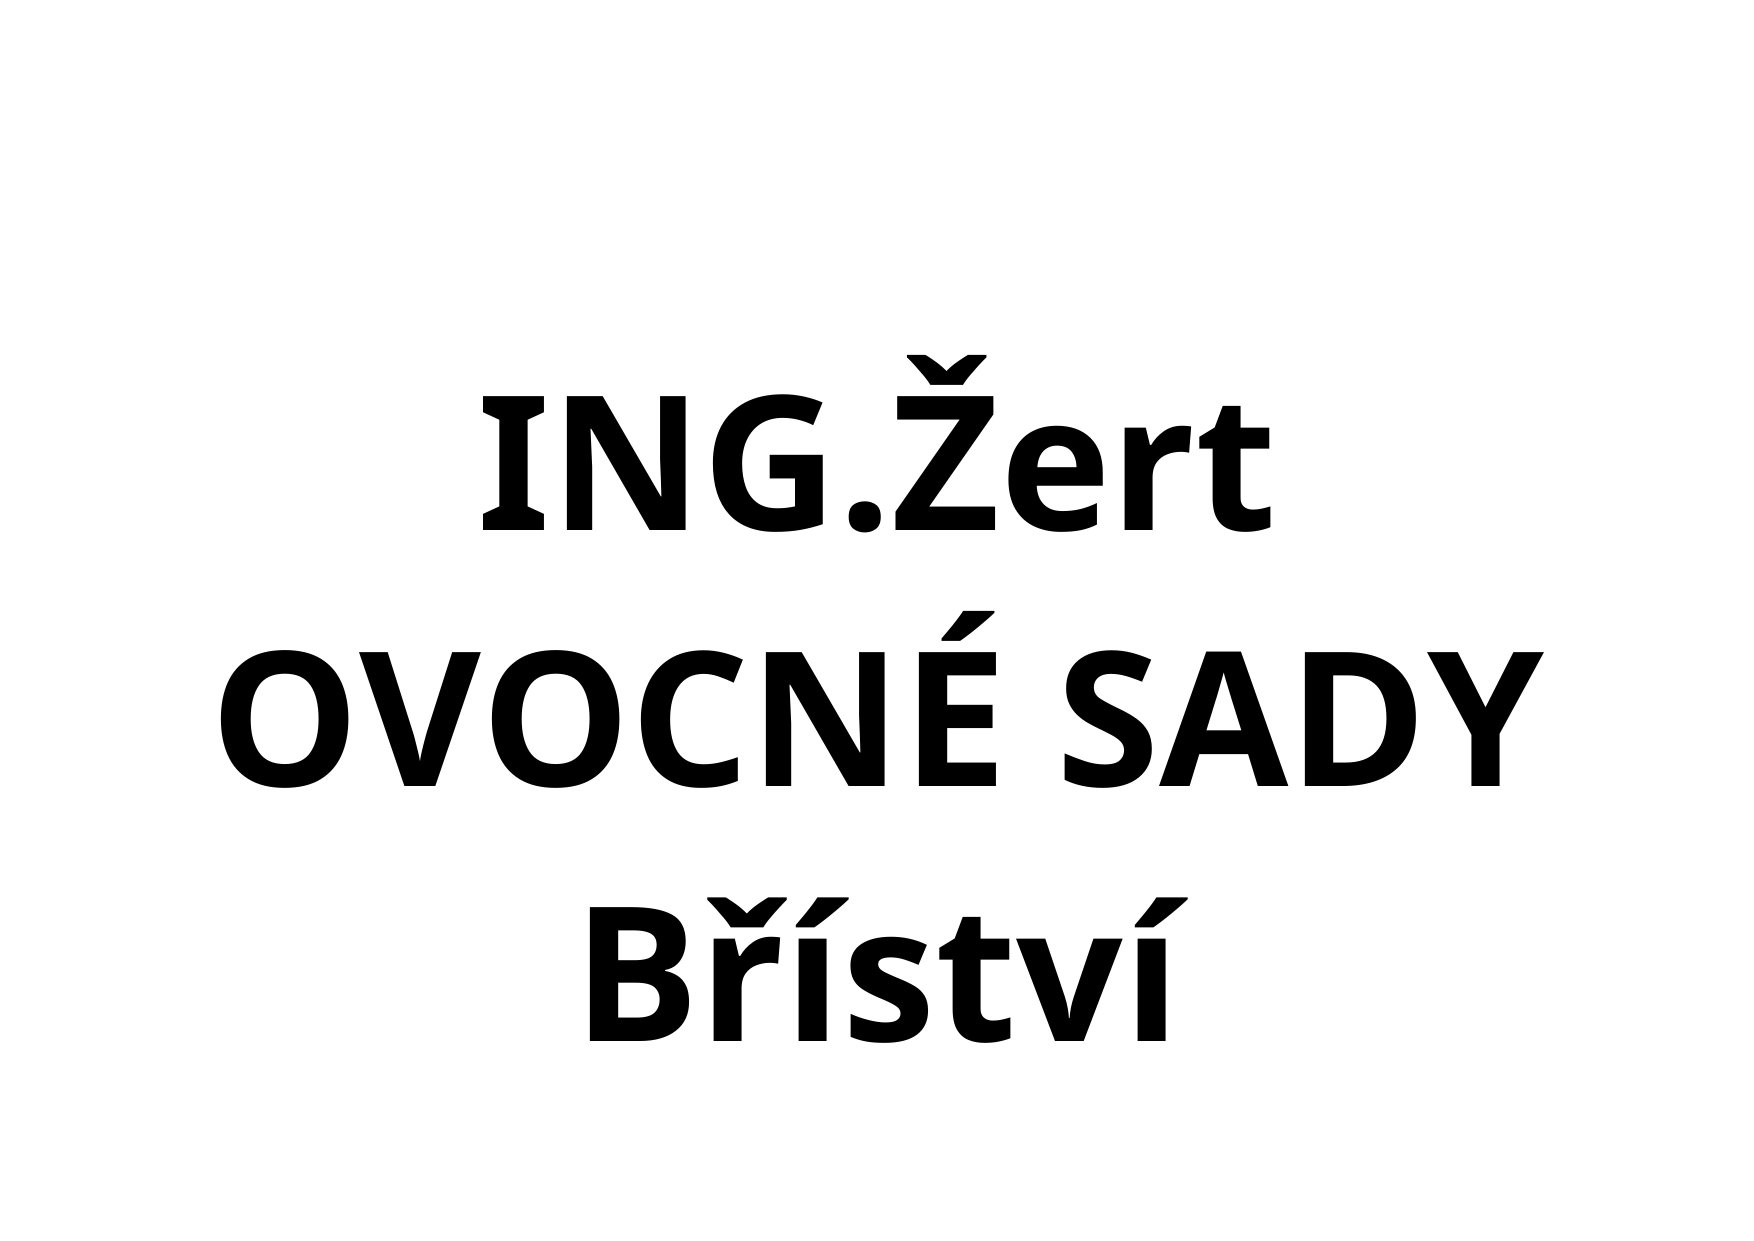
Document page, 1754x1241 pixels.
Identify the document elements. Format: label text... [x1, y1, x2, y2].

text ING.Žert OVOCNÉ SADY Bříství [75, 330, 1679, 1097]
